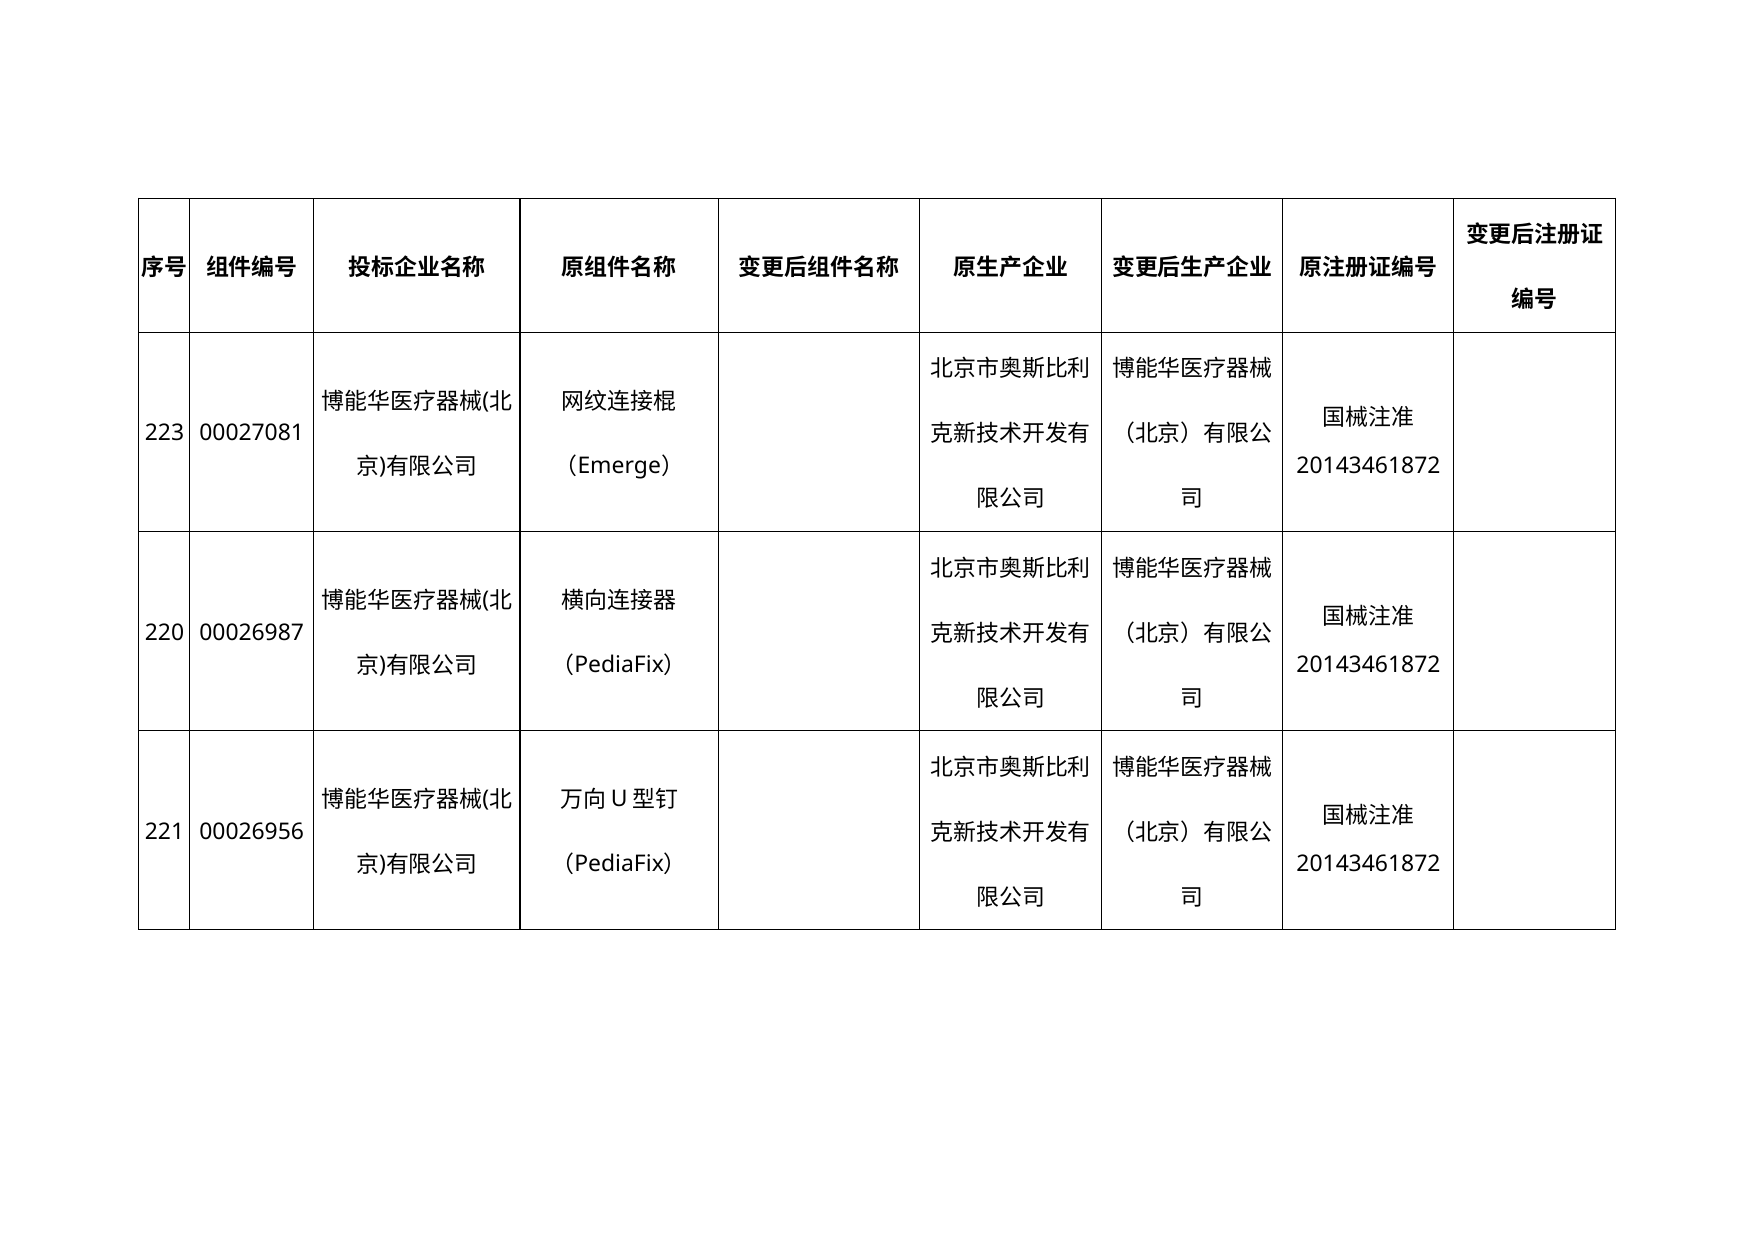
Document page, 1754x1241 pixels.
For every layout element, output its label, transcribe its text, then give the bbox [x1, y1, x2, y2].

table_header 序号 [139, 199, 189, 332]
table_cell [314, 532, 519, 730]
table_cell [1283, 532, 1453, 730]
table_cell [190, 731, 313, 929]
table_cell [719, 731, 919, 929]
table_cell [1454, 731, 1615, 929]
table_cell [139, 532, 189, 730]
table_header 变更后注册证编号 [1454, 199, 1615, 332]
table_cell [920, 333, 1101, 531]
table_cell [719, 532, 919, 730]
table_header 组件编号 [190, 199, 313, 332]
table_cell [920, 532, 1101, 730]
table_header 投标企业名称 [314, 199, 519, 332]
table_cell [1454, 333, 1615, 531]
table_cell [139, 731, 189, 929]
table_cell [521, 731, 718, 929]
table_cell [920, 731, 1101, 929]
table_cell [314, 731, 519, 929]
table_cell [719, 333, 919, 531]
table_header 原注册证编号 [1283, 199, 1453, 332]
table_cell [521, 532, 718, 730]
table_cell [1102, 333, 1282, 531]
table_header 原生产企业 [920, 199, 1101, 332]
table_header 变更后组件名称 [719, 199, 919, 332]
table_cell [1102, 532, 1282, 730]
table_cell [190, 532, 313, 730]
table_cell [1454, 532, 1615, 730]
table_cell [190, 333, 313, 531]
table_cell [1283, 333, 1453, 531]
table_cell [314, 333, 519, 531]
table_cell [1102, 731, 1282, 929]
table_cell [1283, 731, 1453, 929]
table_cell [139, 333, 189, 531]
table_header 原组件名称 [521, 199, 718, 332]
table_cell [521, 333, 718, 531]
table_header 变更后生产企业 [1102, 199, 1282, 332]
